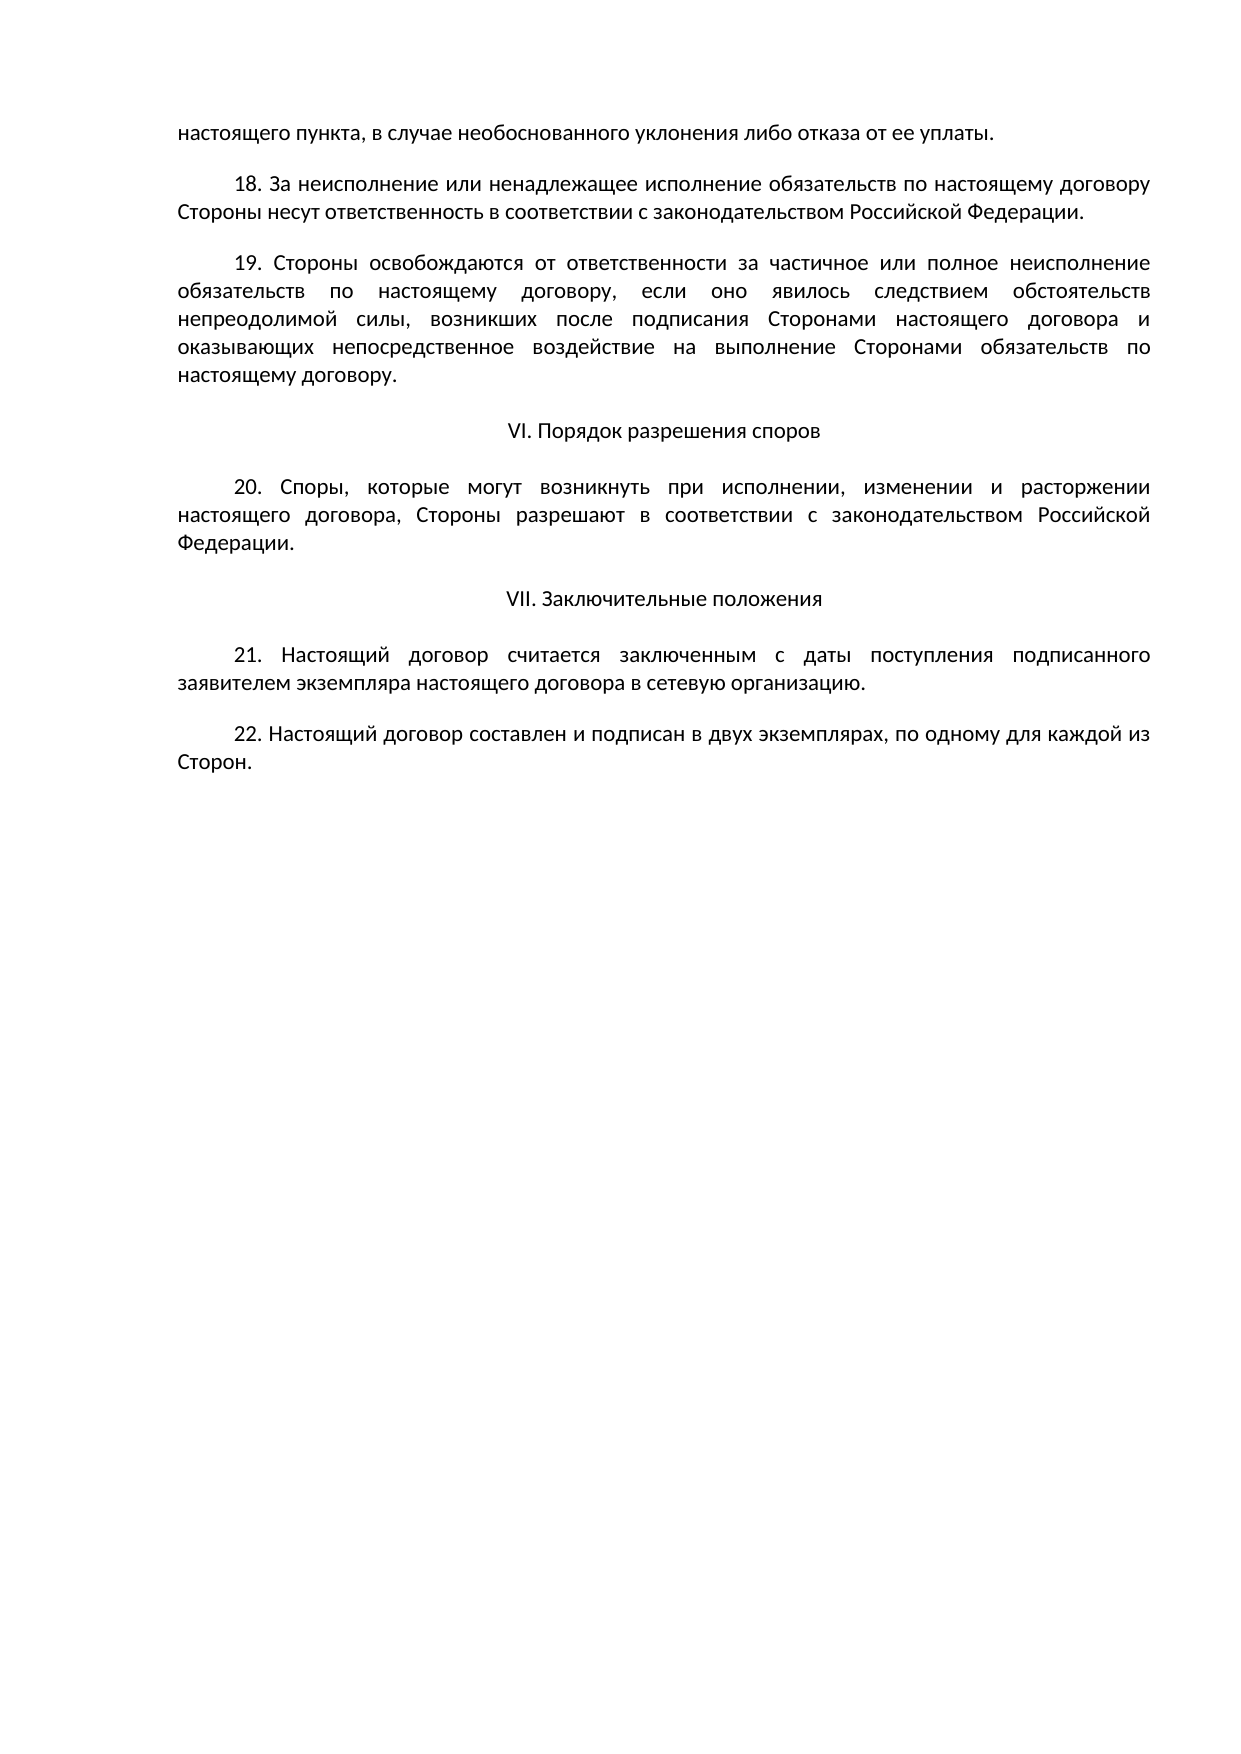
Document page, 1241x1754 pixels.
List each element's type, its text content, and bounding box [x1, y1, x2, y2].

text VII. Заключительные положения [177, 584, 1152, 612]
text 18. За неисполнение или ненадлежащее исполнение обязательств по настоящему договору Стороны несут ответственность в соответствии с законодательством Российской Федерации. [177, 169, 1152, 225]
text VI. Порядок разрешения споров [177, 416, 1152, 444]
text 21. Настоящий договор считается заключенным с даты поступления подписанного заявителем экземпляра настоящего договора в сетевую организацию. [177, 640, 1152, 696]
text 20. Споры, которые могут возникнуть при исполнении, изменении и расторжении настоящего договора, Стороны разрешают в соответствии с законодательством Российской Федерации. [177, 472, 1152, 556]
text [177, 118, 1152, 146]
text 19. Стороны освобождаются от ответственности за частичное или полное неисполнение обязательств по настоящему договору, если оно явилось следствием обстоятельств непреодолимой силы, возникших после подписания Сторонами настоящего договора и оказывающих непосредственное воздействие на выполнение Сторонами обязательств по настоящему договору. [177, 248, 1152, 388]
text 22. Настоящий договор составлен и подписан в двух экземплярах, по одному для каждой из Сторон. [177, 719, 1152, 775]
